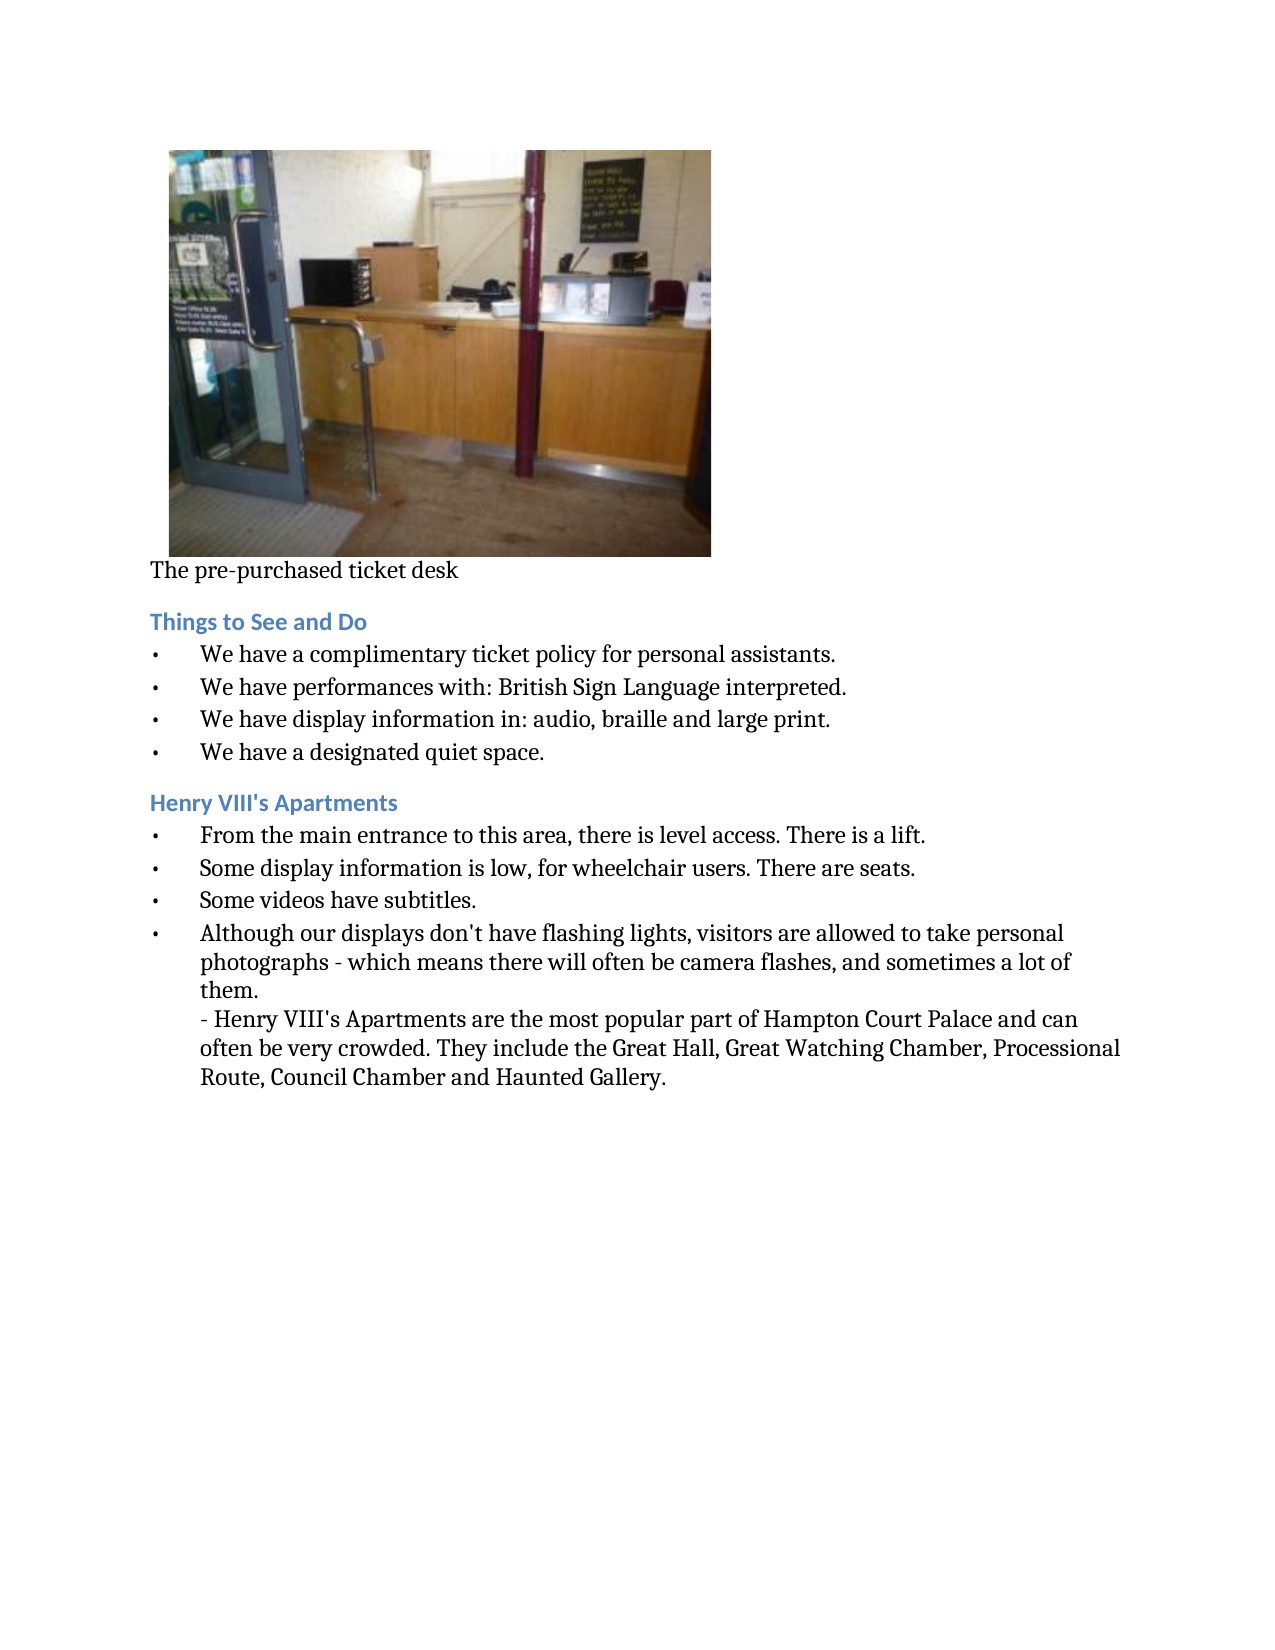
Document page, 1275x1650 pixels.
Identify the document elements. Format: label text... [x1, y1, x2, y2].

list We have display information in: audio, braille and large print. [150, 705, 1125, 734]
list Some videos have subtitles. [150, 886, 1125, 915]
list Some display information is low, for wheelchair users. There are seats. [150, 854, 1125, 883]
list We have a complimentary ticket policy for personal assistants. [150, 640, 1125, 669]
list Although our displays don't have flashing lights, visitors are allowed to take personal photographs - which means there will often be camera flashes, and sometimes a lot of them. - Henry VIII's Apartments are the most popular part of Hampton Court Palace and can often be very crowded. They include the Great Hall, Great Watching Chamber, Processional Route, Council Chamber and Haunted Gallery. [150, 919, 1125, 1091]
subtitle Things to See and Do [150, 606, 1125, 636]
list From the main entrance to this area, there is level access. There is a lift. [150, 821, 1125, 850]
subtitle Henry VIII's Apartments [150, 787, 1125, 818]
list We have a designated quiet space. [150, 738, 1125, 766]
list We have performances with: British Sign Language interpreted. [150, 673, 1125, 701]
picture [168, 150, 712, 557]
